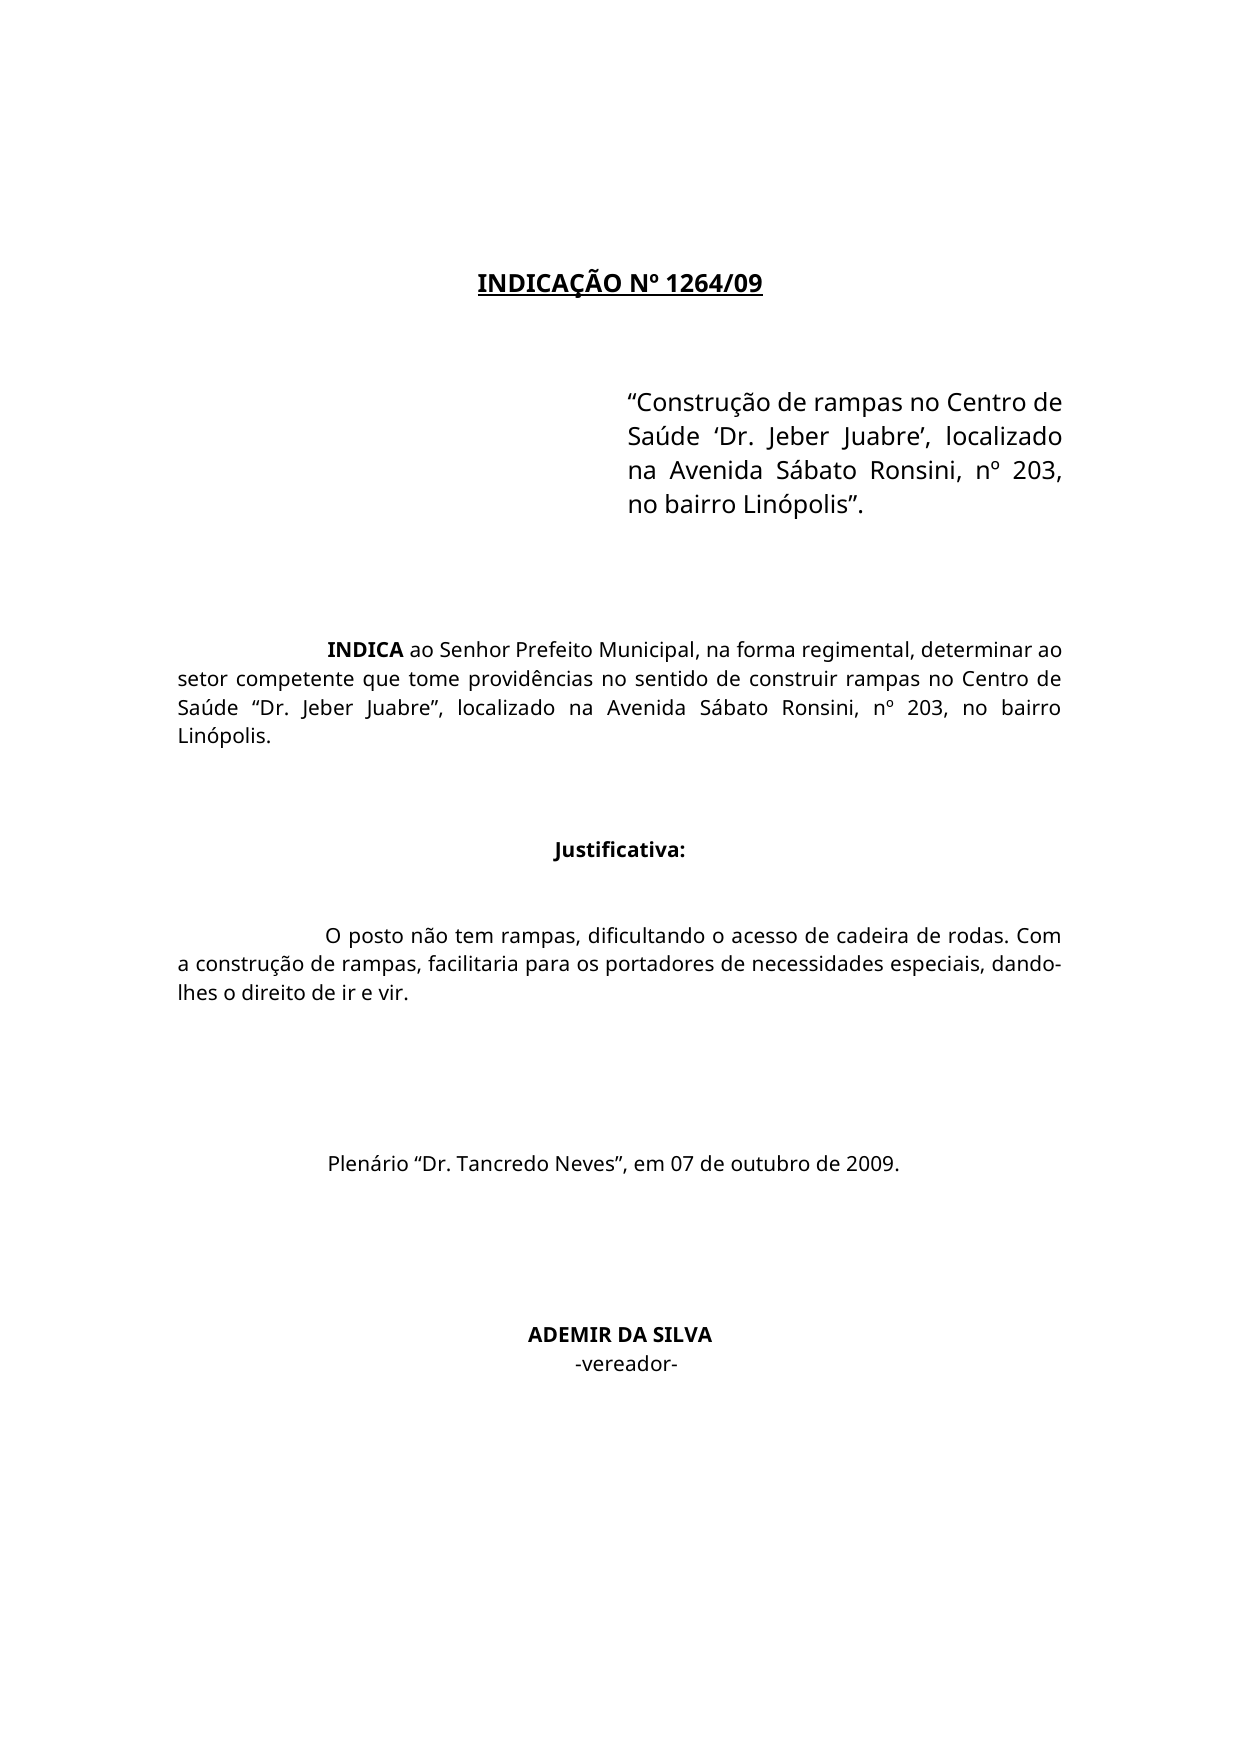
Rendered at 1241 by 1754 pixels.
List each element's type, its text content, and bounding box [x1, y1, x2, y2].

title INDICAÇÃO Nº 1264/09 [177, 266, 1063, 300]
text Justificativa: [177, 835, 1063, 864]
text O posto não tem rampas, dificultando o acesso de cadeira de rodas. Com a construção de rampas, facilitaria para os portadores de necessidades especiais, dando-lhes o direito de ir e vir. [177, 921, 1063, 1006]
text INDICA ao Senhor Prefeito Municipal, na forma regimental, determinar ao setor competente que tome providências no sentido de construir rampas no Centro de Saúde “Dr. Jeber Juabre”, localizado na Avenida Sábato Ronsini, nº 203, no bairro Linópolis. [177, 635, 1063, 749]
text -vereador- [177, 1349, 1063, 1377]
text Plenário “Dr. Tancredo Neves”, em 07 de outubro de 2009. [177, 1149, 1063, 1178]
text “Construção de rampas no Centro de Saúde ‘Dr. Jeber Juabre’, localizado na Avenida Sábato Ronsini, nº 203, no bairro Linópolis”. [627, 385, 1063, 521]
text ADEMIR DA SILVA [177, 1320, 1063, 1349]
